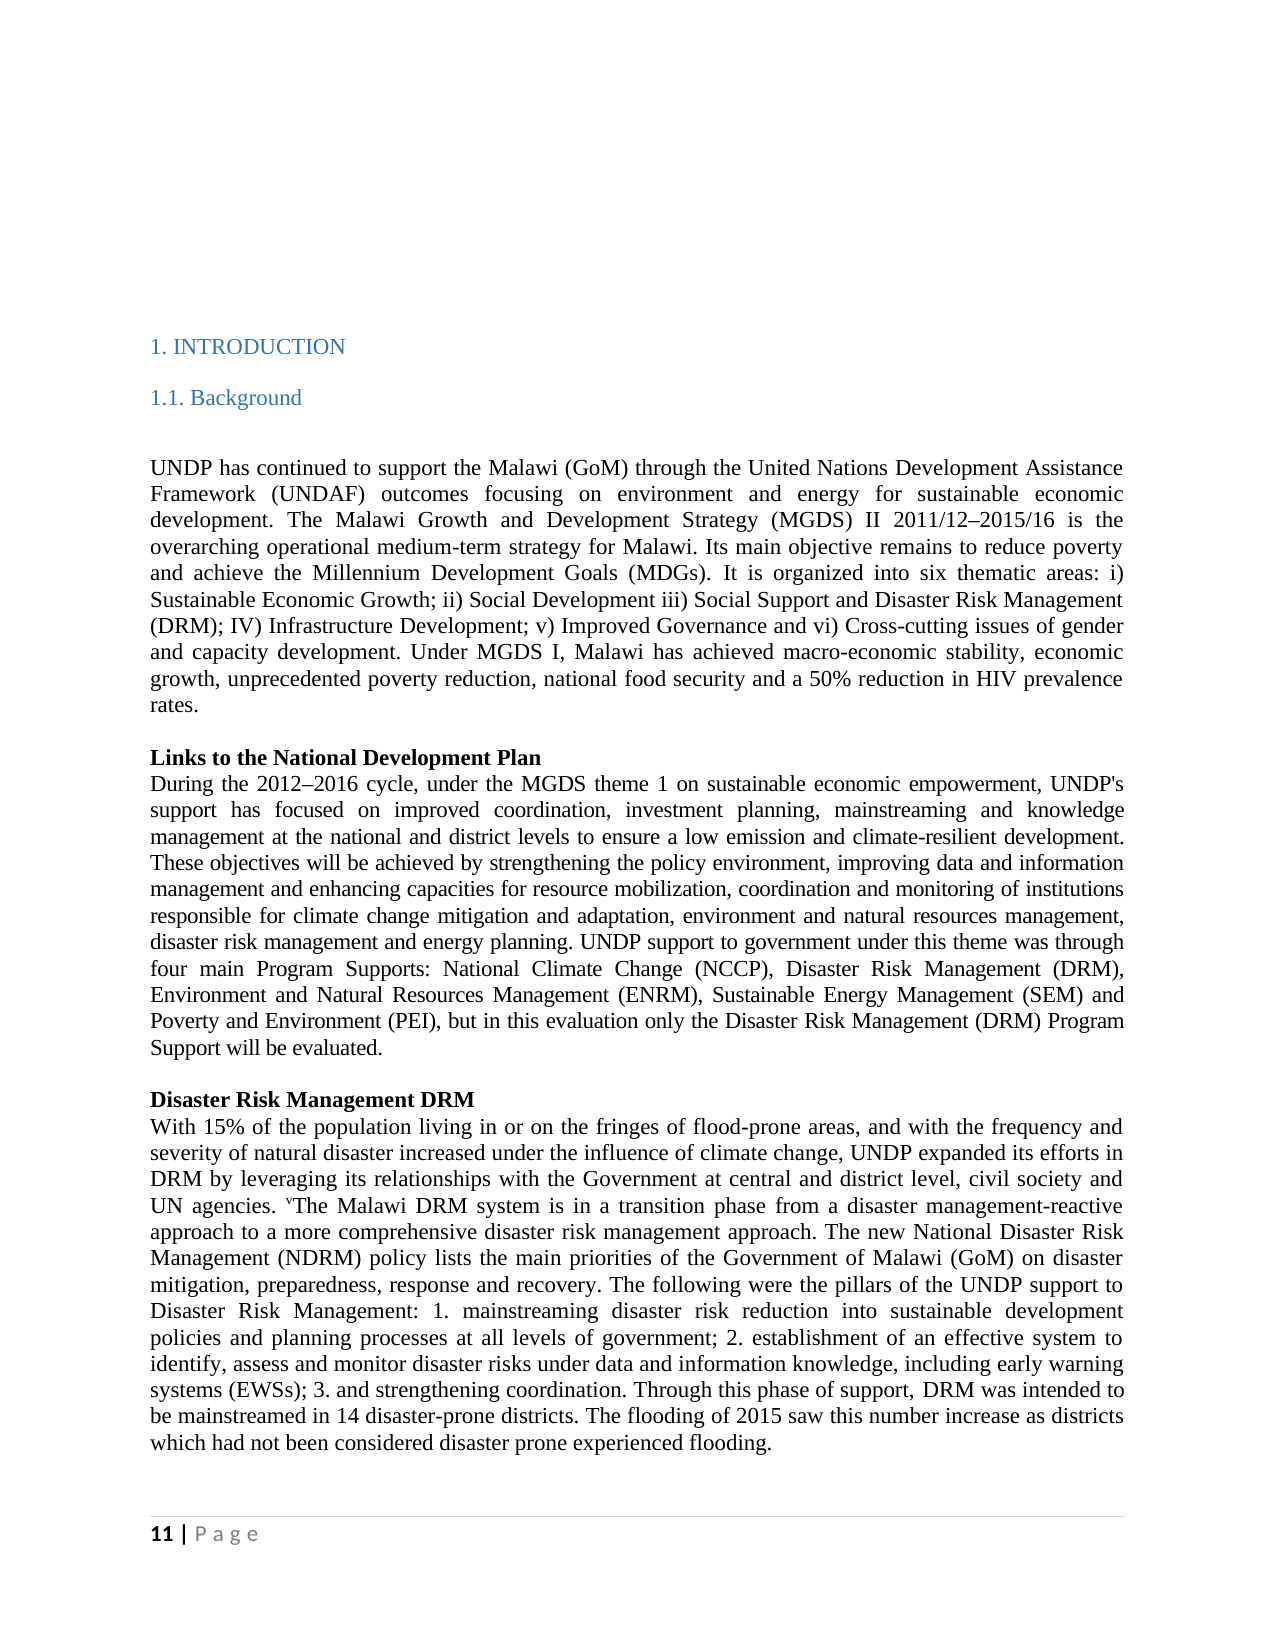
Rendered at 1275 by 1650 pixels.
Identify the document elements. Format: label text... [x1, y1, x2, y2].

text UNDP has continued to support the Malawi (GoM) through the United Nations Development Assistance Framework (UNDAF) outcomes focusing on environment and energy for sustainable economic development. The Malawi Growth and Development Strategy (MGDS) II 2011/12–2015/16 is the overarching operational medium-term strategy for Malawi. Its main objective remains to reduce poverty and achieve the Millennium Development Goals (MDGs). It is organized into six thematic areas: i) Sustainable Economic Growth; ii) Social Development iii) Social Support and Disaster Risk Management (DRM); IV) Infrastructure Development; v) Improved Governance and vi) Cross-cutting issues of gender and capacity development. Under MGDS I, Malawi has achieved macro-economic stability, economic growth, unprecedented poverty reduction, national food security and a 50% reduction in HIV prevalence rates. [150, 454, 1125, 717]
text Disaster Risk Management DRM [150, 1086, 1125, 1113]
subtitle 1.1. Background [150, 384, 1125, 411]
subtitle 1. INTRODUCTION [150, 333, 1125, 359]
text Links to the National Development Plan [150, 744, 1125, 770]
text With 15% of the population living in or on the fringes of flood-prone areas, and with the frequency and severity of natural disaster increased under the influence of climate change, UNDP expanded its efforts in DRM by leveraging its relationships with the Government at central and district level, civil society and UN agencies. The Malawi DRM system is in a transition phase from a disaster management-reactive approach to a more comprehensive disaster risk management approach. The new National Disaster Risk Management (NDRM) policy lists the main priorities of the Government of Malawi (GoM) on disaster mitigation, preparedness, response and recovery. The following were the pillars of the UNDP support to Disaster Risk Management: 1. mainstreaming disaster risk reduction into sustainable development policies and planning processes at all levels of government; 2. establishment of an effective system to identify, assess and monitor disaster risks under data and information knowledge, including early warning systems (EWSs); 3. and strengthening coordination. Through this phase of support, DRM was intended to be mainstreamed in 14 disaster-prone districts. The flooding of 2015 saw this number increase as districts which had not been considered disaster prone experienced flooding. [150, 1113, 1125, 1455]
text During the 2012–2016 cycle, under the MGDS theme 1 on sustainable economic empowerment, UNDP's support has focused on improved coordination, investment planning, mainstreaming and knowledge management at the national and district levels to ensure a low emission and climate-resilient development. These objectives will be achieved by strengthening the policy environment, improving data and information management and enhancing capacities for resource mobilization, coordination and monitoring of institutions responsible for climate change mitigation and adaptation, environment and natural resources management, disaster risk management and energy planning. UNDP support to government under this theme was through four main Program Supports: National Climate Change (NCCP), Disaster Risk Management (DRM), Environment and Natural Resources Management (ENRM), Sustainable Energy Management (SEM) and Poverty and Environment (PEI), but in this evaluation only the Disaster Risk Management (DRM) Program Support will be evaluated. [150, 770, 1125, 1060]
